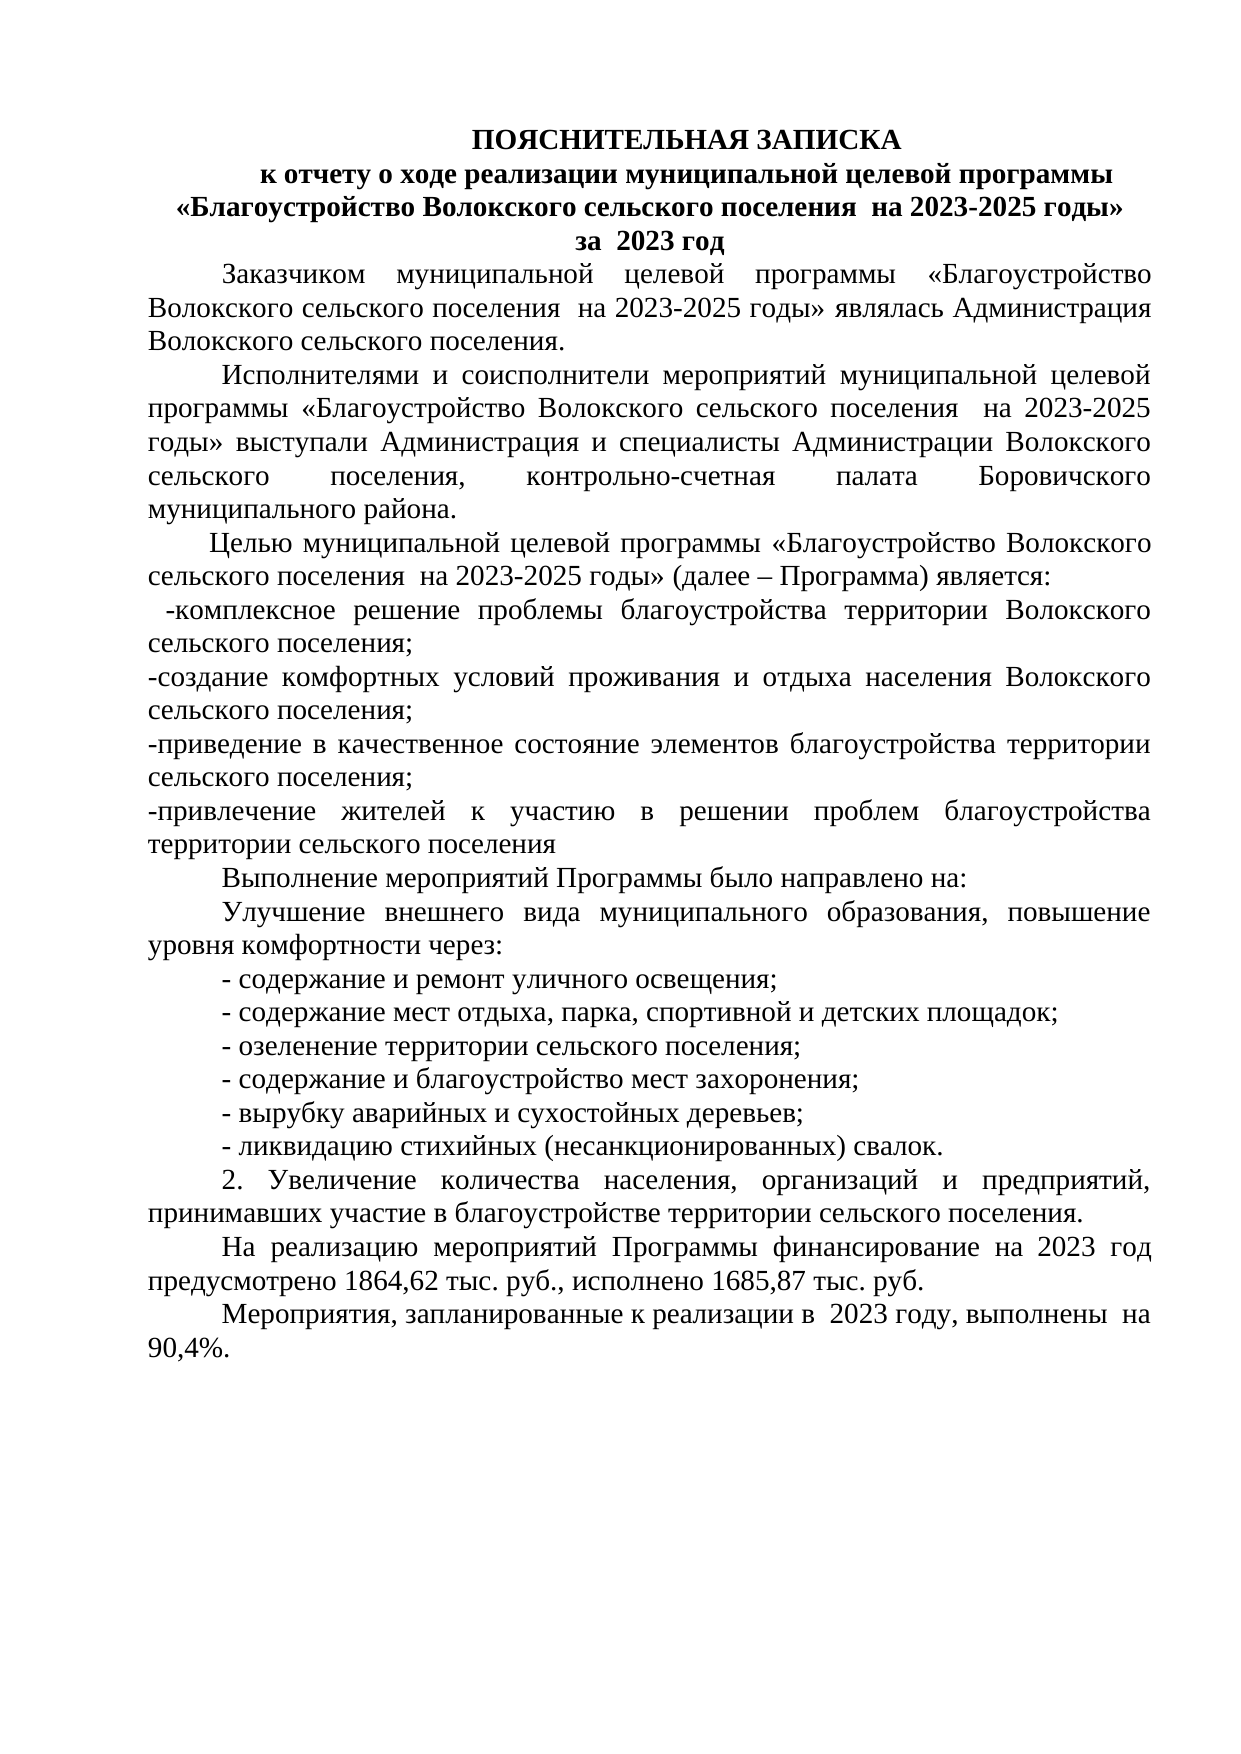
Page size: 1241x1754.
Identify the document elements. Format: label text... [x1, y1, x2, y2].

text - вырубку аварийных и сухостойных деревьев; [148, 1095, 1152, 1128]
text - содержание и благоустройство мест захоронения; [148, 1061, 1152, 1095]
text ПОЯСНИТЕЛЬНАЯ ЗАПИСКА [148, 122, 1152, 156]
text Выполнение мероприятий Программы было направлено на: [148, 860, 1152, 894]
text -привлечение жителей к участию в решении проблем благоустройства территории сельского поселения [148, 793, 1152, 860]
text Исполнителями и соисполнители мероприятий муниципальной целевой программы «Благоустройство Волокского сельского поселения на 2023-2025 годы» выступали Администрация и специалисты Администрации Волокского сельского поселения, контрольно-счетная палата Боровичского муниципального района. [148, 357, 1152, 525]
text к отчету о ходе реализации муниципальной целевой программы [148, 156, 1152, 189]
text за 2023 год [148, 223, 1152, 256]
text -создание комфортных условий проживания и отдыха населения Волокского сельского поселения; [148, 659, 1152, 726]
text Целью муниципальной целевой программы «Благоустройство Волокского сельского поселения на 2023-2025 годы» (далее – Программа) является: [148, 525, 1152, 592]
text - содержание и ремонт уличного освещения; [148, 961, 1152, 994]
text - содержание мест отдыха, парка, спортивной и детских площадок; [148, 994, 1152, 1028]
text Заказчиком муниципальной целевой программы «Благоустройство Волокского сельского поселения на 2023-2025 годы» являлась Администрация Волокского сельского поселения. [148, 256, 1152, 357]
text - ликвидацию стихийных (несанкционированных) свалок. [148, 1128, 1152, 1162]
text «Благоустройство Волокского сельского поселения на 2023-2025 годы» [148, 189, 1152, 223]
text На реализацию мероприятий Программы финансирование на 2023 год предусмотрено 1864,62 тыс. руб., исполнено 1685,87 тыс. руб. [148, 1229, 1152, 1296]
text -приведение в качественное состояние элементов благоустройства территории сельского поселения; [148, 726, 1152, 793]
text 2. Увеличение количества населения, организаций и предприятий, принимавших участие в благоустройстве территории сельского поселения. [148, 1162, 1152, 1229]
text - озеленение территории сельского поселения; [148, 1028, 1152, 1061]
text -комплексное решение проблемы благоустройства территории Волокского сельского поселения; [148, 592, 1152, 659]
text Улучшение внешнего вида муниципального образования, повышение уровня комфортности через: [148, 894, 1152, 961]
text Мероприятия, запланированные к реализации в 2023 году, выполнены на 90,4%. [148, 1296, 1152, 1363]
